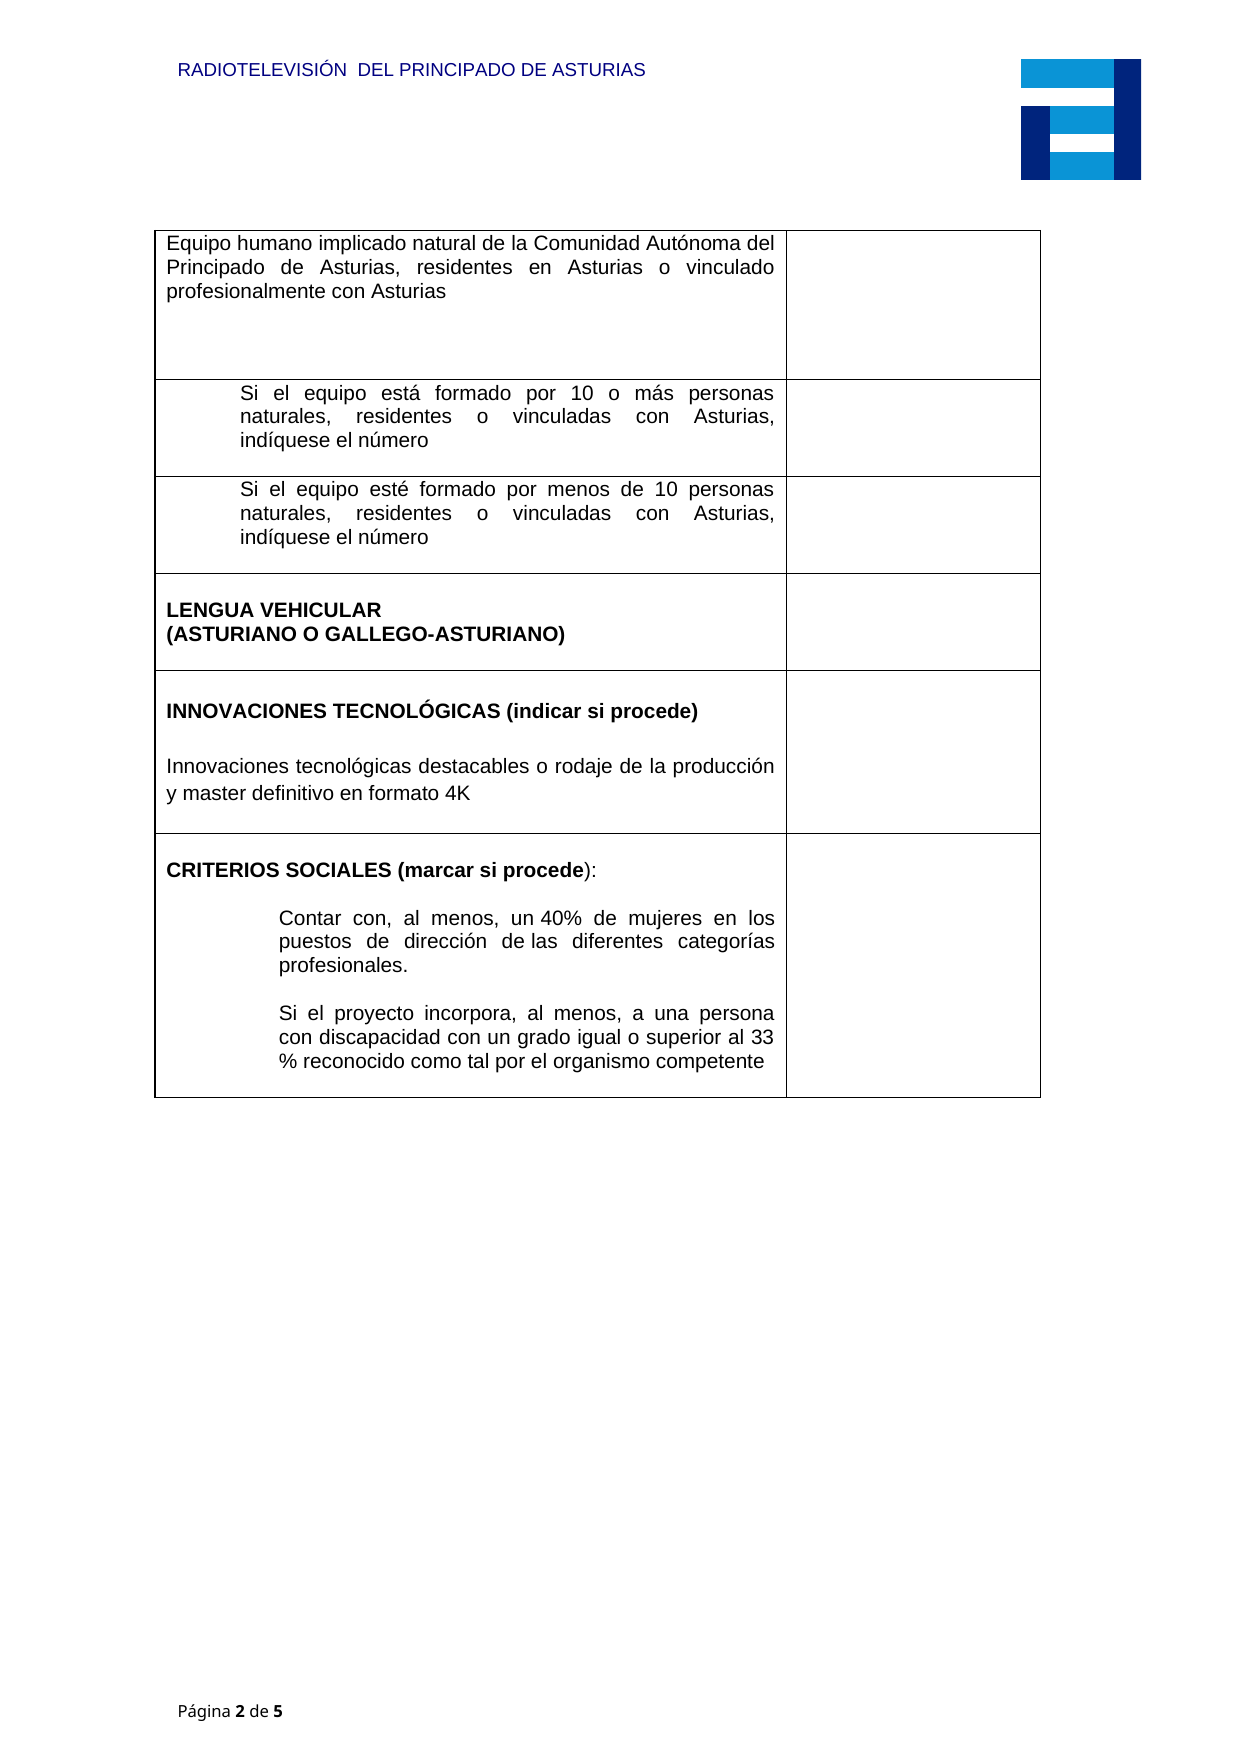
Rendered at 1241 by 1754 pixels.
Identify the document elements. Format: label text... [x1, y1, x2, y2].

table_cell [787, 477, 1040, 573]
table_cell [156, 231, 786, 379]
table_cell LENGUA VEHICULAR (ASTURIANO O GALLEGO-ASTURIANO) [156, 574, 786, 670]
table_cell [787, 231, 1040, 379]
table_cell Si el equipo está formado por 10 o más personas naturales, residentes o vinculadas con Asturias, indíquese el número [156, 380, 786, 476]
table_cell [787, 574, 1040, 670]
table_cell Si el equipo esté formado por menos de 10 personas naturales, residentes o vinculadas con Asturias, indíquese el número [156, 477, 786, 573]
table_cell [787, 380, 1040, 476]
table_cell [787, 834, 1040, 1097]
table_cell INNOVACIONES TECNOLÓGICAS (indicar si procede) Innovaciones tecnológicas destacables o rodaje de la producción y master definitivo en formato 4K [156, 671, 786, 832]
table_cell [787, 671, 1040, 832]
table_cell CRITERIOS SOCIALES (marcar si procede): Contar con, al menos, un 40% de mujeres en los puestos de dirección de las diferentes categorías profesionales. Si el proyecto incorpora, al menos, a una persona con discapacidad con un grado igual o superior al 33 % reconocido como tal por el organismo competente [156, 834, 786, 1097]
